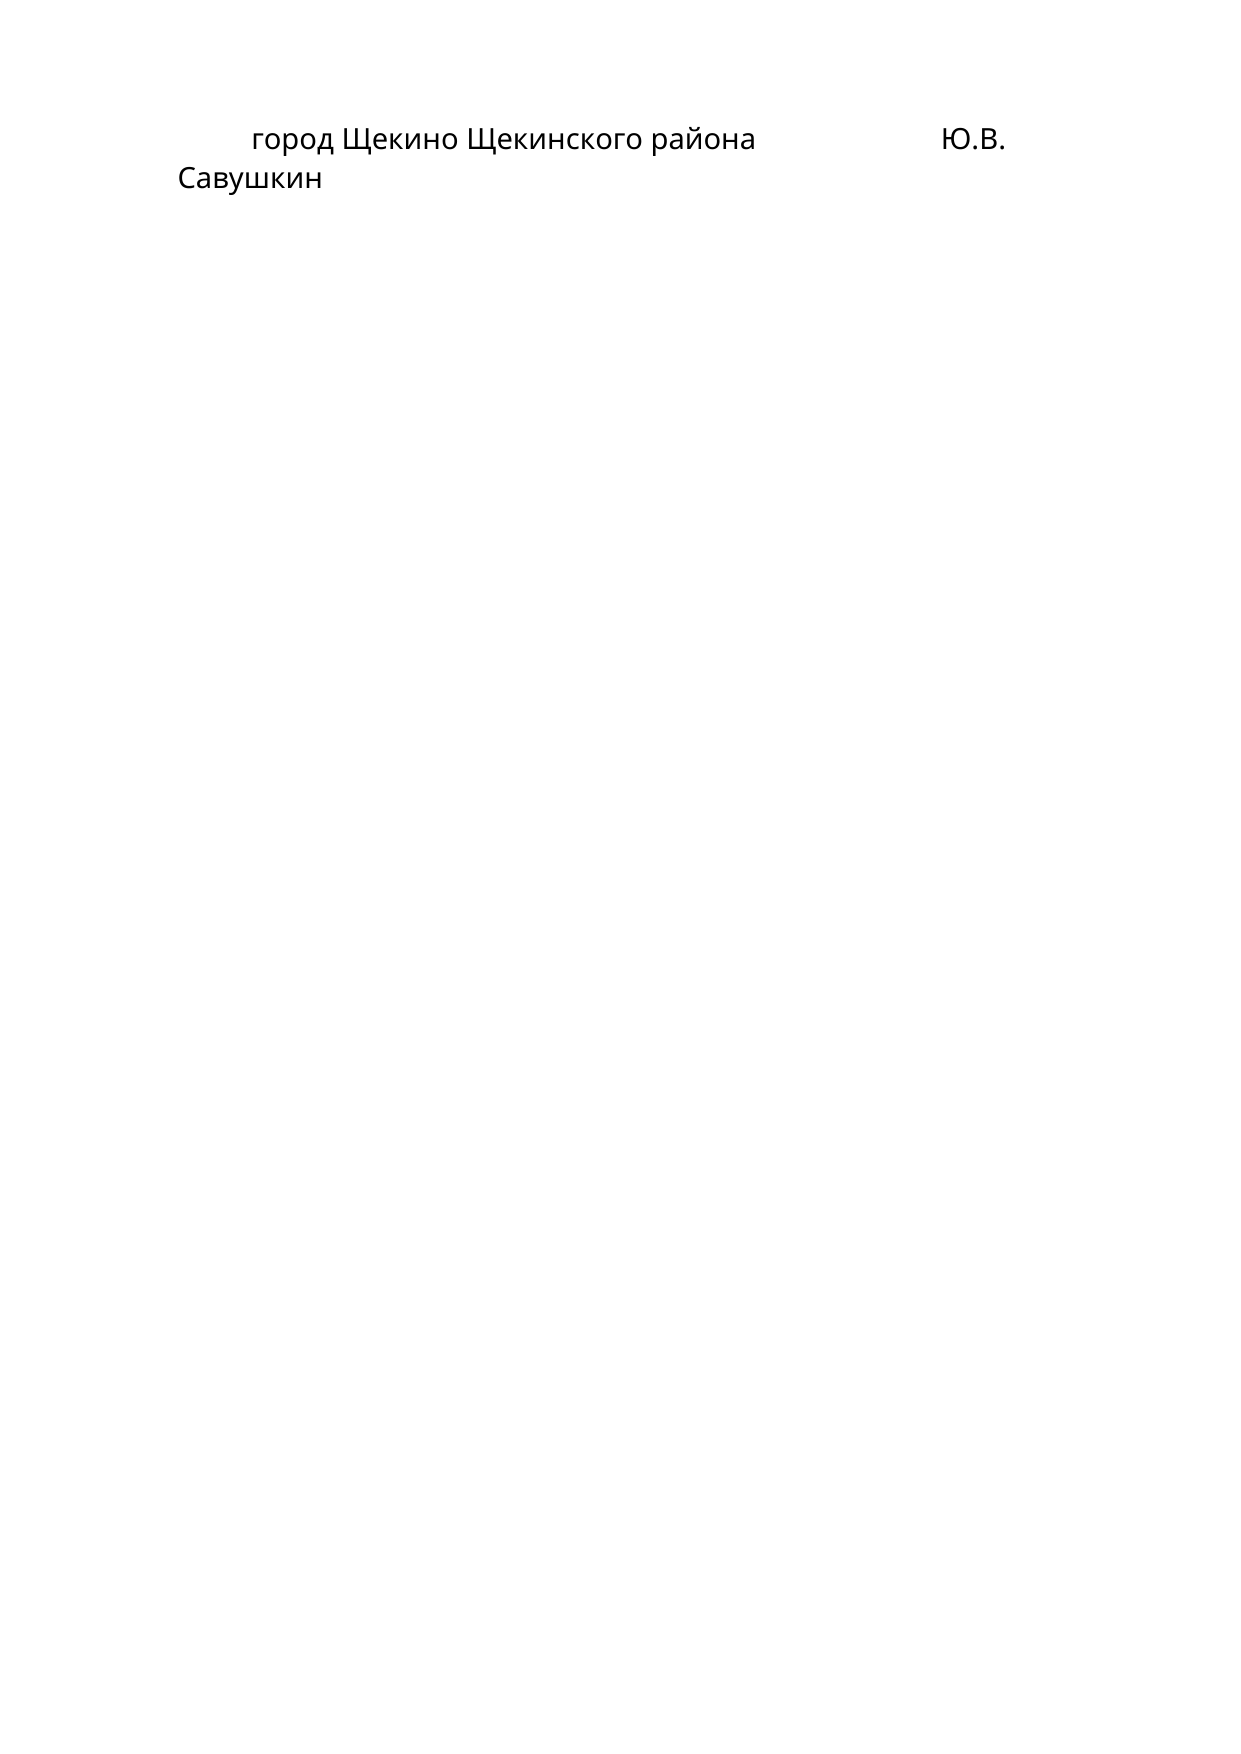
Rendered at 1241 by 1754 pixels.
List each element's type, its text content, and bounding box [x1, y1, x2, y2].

text город Щекино Щекинского района Ю.В. Савушкин [177, 118, 1152, 197]
